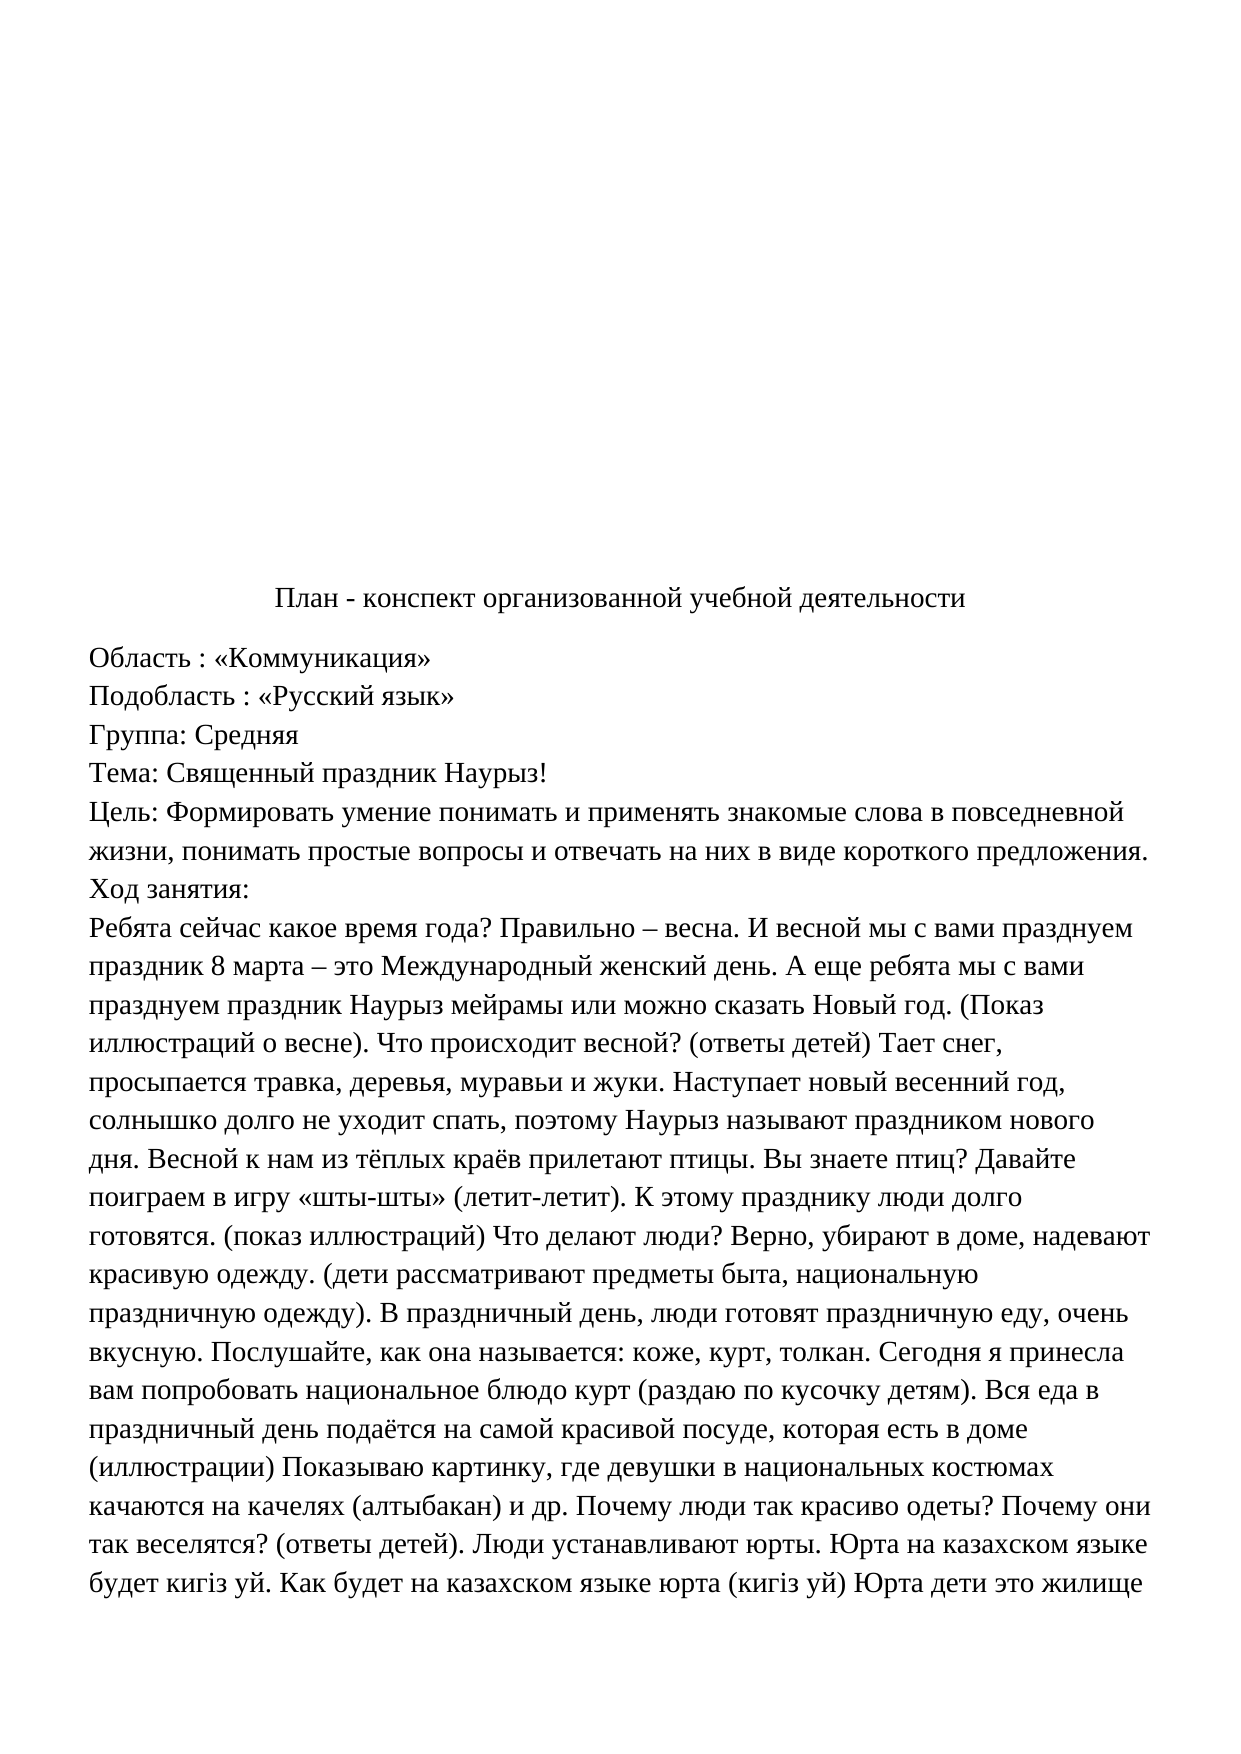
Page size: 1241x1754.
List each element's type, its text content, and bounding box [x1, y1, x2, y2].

text Цель: Формировать умение понимать и применять знакомые слова в повседневной жизни, понимать простые вопросы и отвечать на них в виде короткого предложения. [89, 794, 1152, 866]
text План - конспект организованной учебной деятельности [89, 581, 1152, 614]
text Тема: Священный праздник Наурыз! [89, 756, 1152, 789]
text Подобласть : «Русский язык» [89, 678, 1152, 712]
text Область : «Коммуникация» [89, 640, 1152, 673]
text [89, 910, 1152, 1598]
text Группа: Средняя [89, 717, 1152, 751]
text Ход занятия: [89, 871, 1152, 905]
